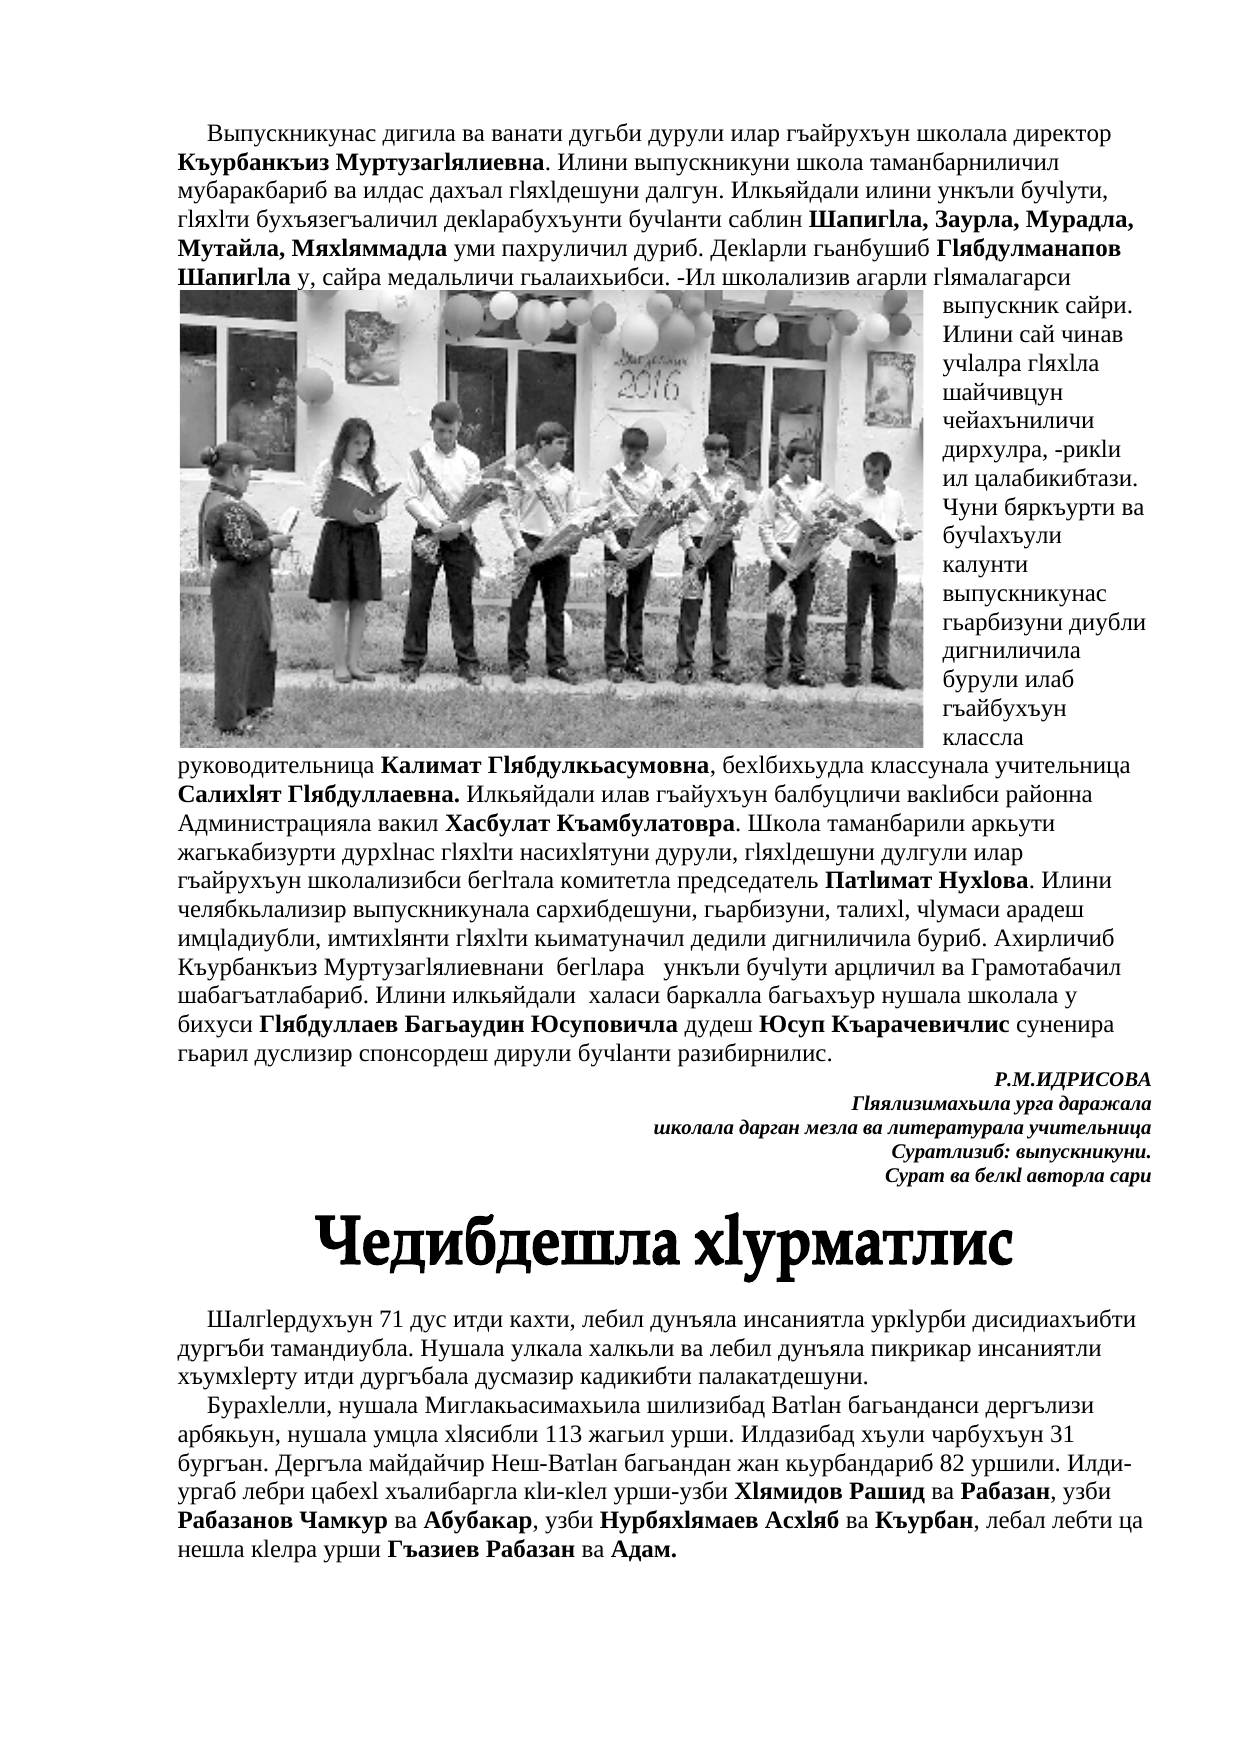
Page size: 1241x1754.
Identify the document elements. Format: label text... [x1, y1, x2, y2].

picture [179, 290, 924, 747]
text Суратлизиб: выпускникуни. [177, 1024, 1152, 1048]
text школала дарган мезла ва литературала учительница [177, 1000, 1152, 1024]
text Р.М.Идрисова [177, 952, 1152, 976]
text Гlяялизимахьила урга даражала [177, 976, 1152, 1000]
text Шалгlердухъун 71 дус итди кахти, лебил дунъяла инсаниятла уркlурби дисидиахъибти дургъби тамандиубла. Нушала улкала халкьли ва лебил дунъяла пикрикар инсаниятли хъумхlерту итди дургъбала дусмазир кадикибти палакатдешуни. [177, 1189, 1152, 1275]
text Илкьяйда нушала улкала чумра неш хlерли калун уршби чарбулхъниличи бирхули, чумра рузи пикрумани хlян-бариб, чумра гелешмешла уркlбала къугъати хlялани тlутlули калахъун. [177, 1448, 1152, 1534]
text Бурахlелли, нушала Миглакьасимахьила шилизибад Ватlан багьанданси дергълизи арбякьун, нушала умцла хlясибли 113 жагьил урши. Илдазибад хъули чарбухъун 31 бургъан. Дергъла майдайчир Неш-Ватlан багьандан жан кьурбандариб 82 уршили. Илди-ургаб лебри цабехl хъалибаргла кlи-кlел урши-узби Хlямидов Рашид ва Рабазан, узби Рабазанов Чамкур ва Абубакар, узби Нурбяхlямаев Асхlяб ва Къурбан, лебал лебти ца нешла кlелра урши Гъазиев Рабазан ва Адам. [177, 1275, 1152, 1448]
text Сурат ва белкl авторла сари [177, 1048, 1152, 1072]
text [177, 118, 1152, 952]
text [177, 1534, 1152, 1620]
